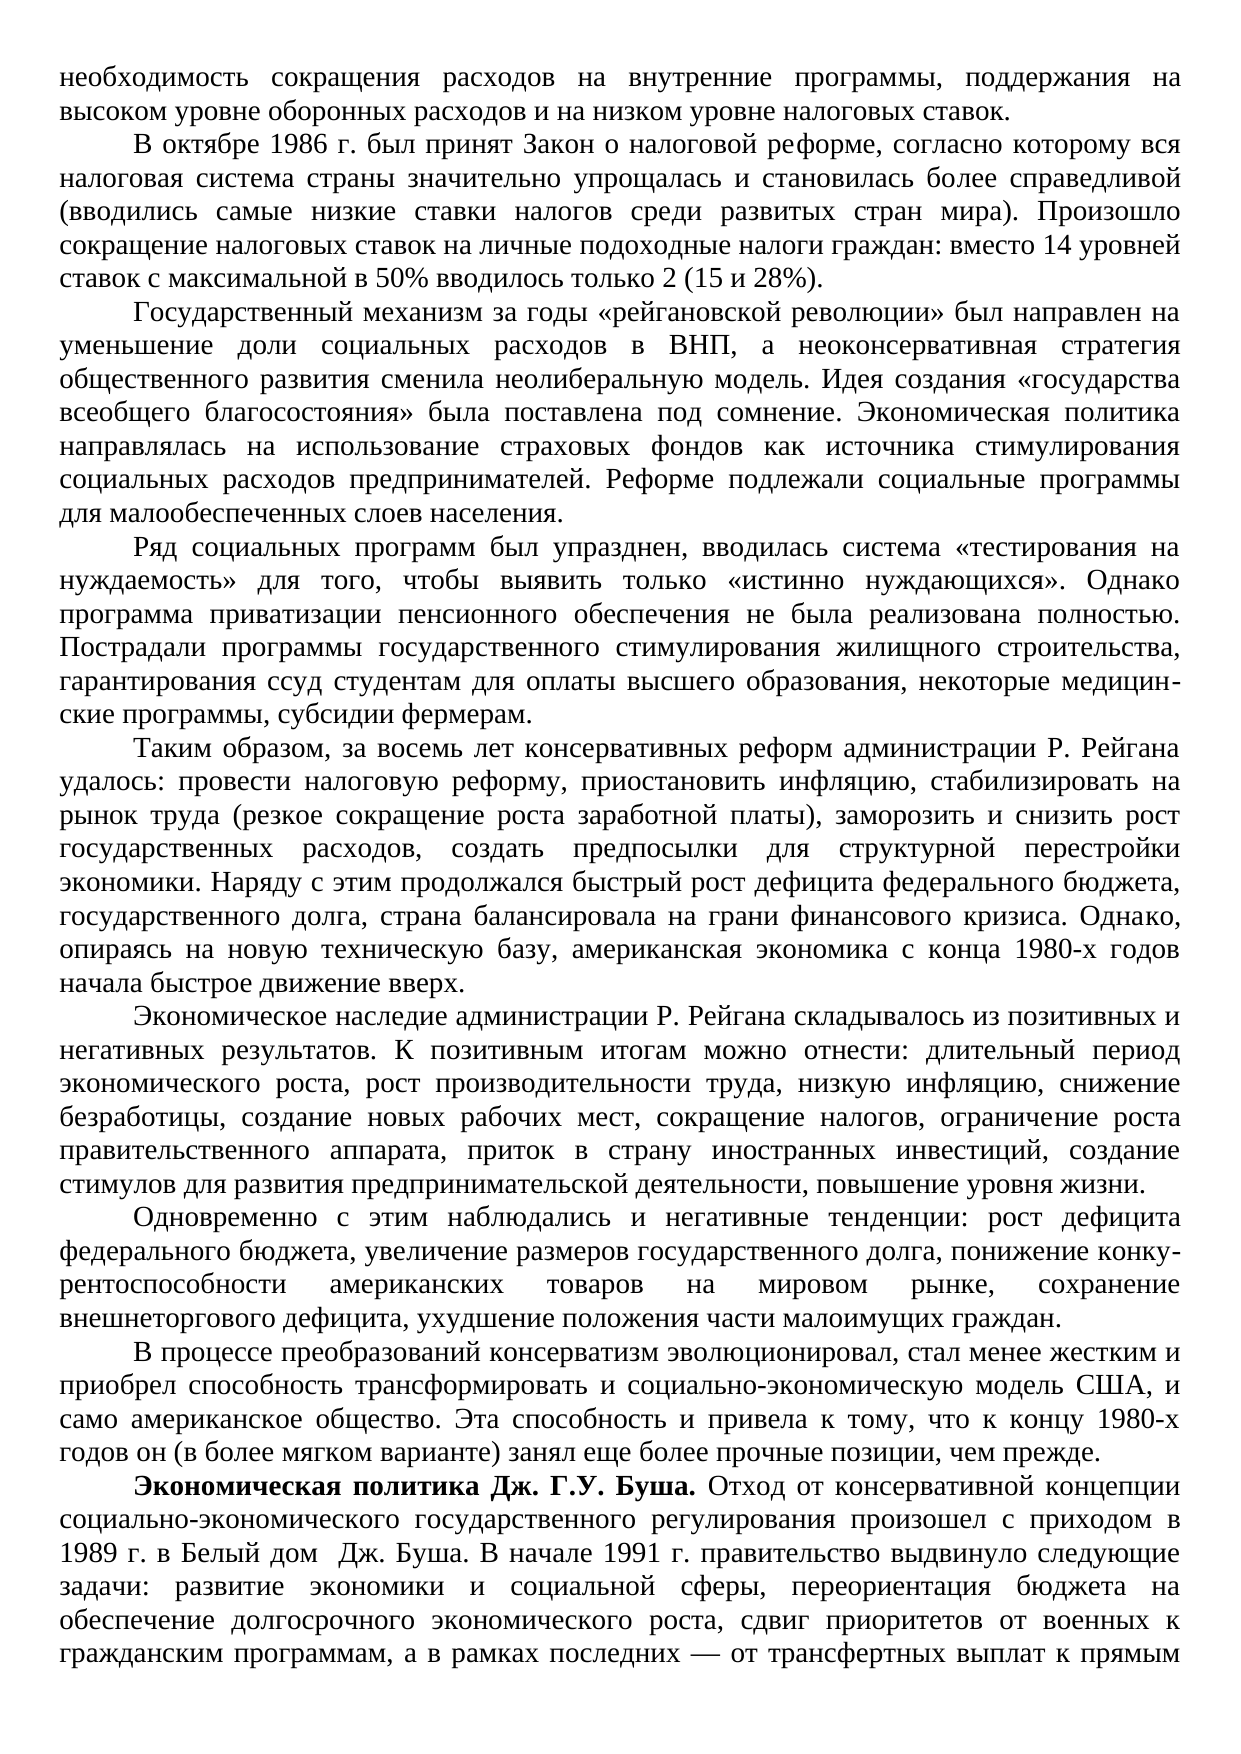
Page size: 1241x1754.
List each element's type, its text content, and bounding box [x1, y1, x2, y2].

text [59, 59, 1181, 126]
text Одновременно с этим наблюдались и негативные тенденции: рост дефицита федерального бюджета, увеличение размеров государственного долга, понижение конкурентоспособности американских товаров на мировом рынке, сохранение внешнеторгового дефицита, ухудшение положения части малоимущих граждан. [59, 1199, 1181, 1334]
text В октябре . был принят Закон о налоговой реформе, согласно которому вся налоговая система страны значительно упрощалась и становилась более справедливой (вводились самые низкие ставки налогов среди развитых стран мира). Произошло сокращение налоговых ставок на личные подоходные налоги граждан: вместо 14 уровней ставок с максимальной в 50% вводилось только 2 (15 и 28%). [59, 126, 1181, 294]
text Экономическое наследие администрации Р. Рейгана складывалось из позитивных и негативных результатов. К позитивным итогам можно отнести: длительный период экономического роста, рост производительности труда, низкую инфляцию, снижение безработицы, создание новых рабочих мест, сокращение налогов, ограничение роста правительственного аппарата, приток в страну иностранных инвестиций, создание стимулов для развития предпринимательской деятельности, повышение уровня жизни. [59, 998, 1181, 1199]
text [59, 1468, 1181, 1669]
text Таким образом, за восемь лет консервативных реформ администрации Р. Рейгана удалось: провести налоговую реформу, приостановить инфляцию, стабилизировать на рынок труда (резкое сокращение роста заработной платы), заморозить и снизить рост государственных расходов, создать предпосылки для структурной перестройки экономики. Наряду с этим продолжался быстрый рост дефицита федерального бюджета, государственного долга, страна балансировала на грани финансового кризиса. Однако, опираясь на новую техническую базу, американская экономика с конца 1980-х годов начала быстрое движение вверх. [59, 730, 1181, 998]
text Государственный механизм за годы «рейгановской революции» был направлен на уменьшение доли социальных расходов в ВНП, а неоконсервативная стратегия общественного развития сменила неолиберальную модель. Идея создания «государства всеобщего благосостояния» была поставлена под сомнение. Экономическая политика направлялась на использование страховых фондов как источника стимулирования социальных расходов предпринимателей. Реформе подлежали социальные программы для малообеспеченных слоев населения. [59, 294, 1181, 529]
text В процессе преобразований консерватизм эволюционировал, стал менее жестким и приобрел способность трансформировать и социально-экономическую модель США, и само американское общество. Эта способность и привела к тому, что к концу 1980-х годов он (в более мягком варианте) занял еще более прочные позиции, чем прежде. [59, 1334, 1181, 1468]
text Ряд социальных программ был упразднен, вводилась система «тестирования на нуждаемость» для того, чтобы выявить только «истинно нуждающихся». Однако программа приватизации пенсионного обеспечения не была реализована полностью. Пострадали программы государственного стимулирования жилищного строительства, гарантирования ссуд студентам для оплаты высшего образования, некоторые медицинские программы, субсидии фермерам. [59, 529, 1181, 730]
